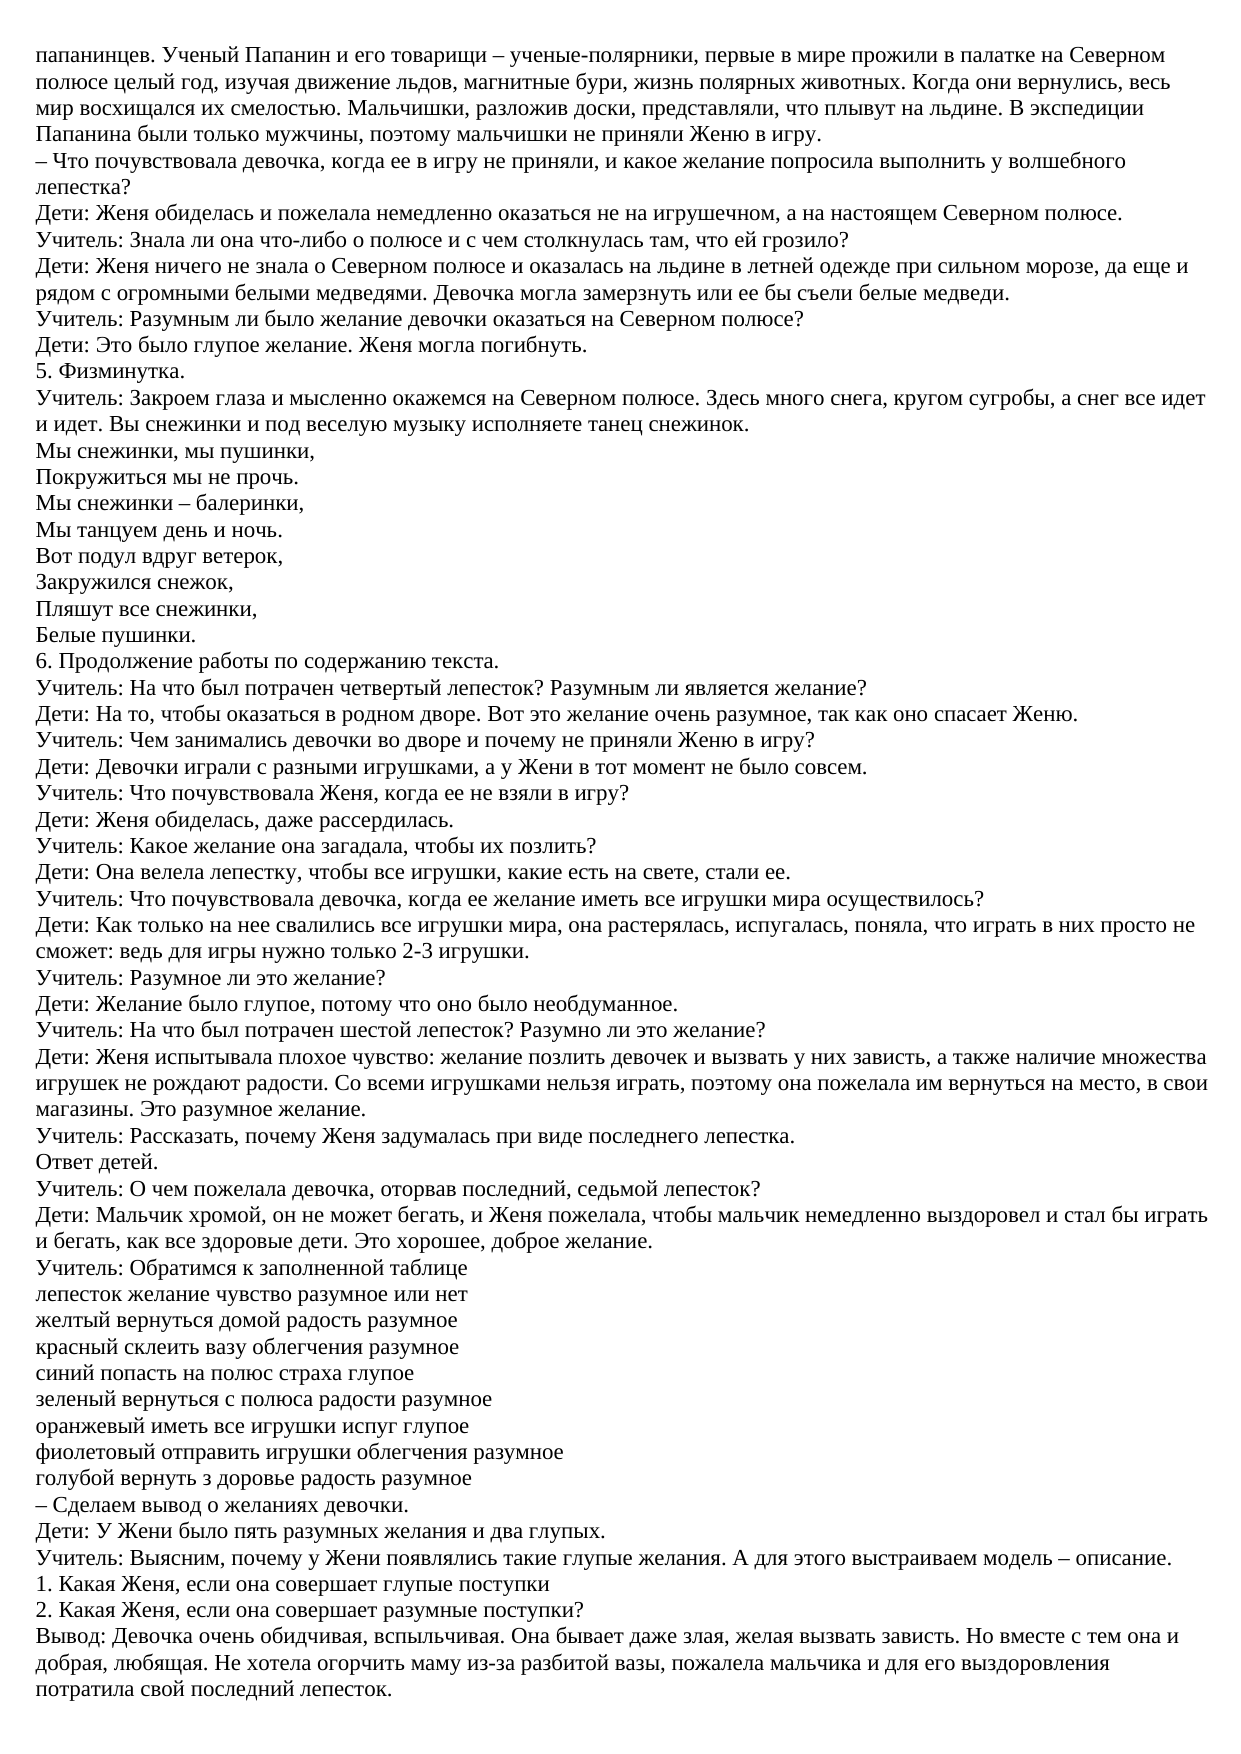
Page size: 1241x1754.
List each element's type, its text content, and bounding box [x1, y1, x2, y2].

text Вывод: Девочка очень обидчивая, вспыльчивая. Она бывает даже злая, желая вызвать зависть. Но вместе с тем она и добрая, любящая. Не хотела огорчить маму из-за разбитой вазы, пожалела мальчика и для его выздоровления потратила свой последний лепесток. [35, 1623, 1211, 1702]
text Учитель: На что был потрачен шестой лепесток? Разумно ли это желание? Дети: Женя испытывала плохое чувство: желание позлить девочек и вызвать у них зависть, а также наличие множества игрушек не рождают радости. Со всеми игрушками нельзя играть, поэтому она пожелала им вернуться на место, в свои магазины. Это разумное желание. [35, 1016, 1211, 1122]
text Учитель: Выясним, почему у Жени появлялись такие глупые желания. А для этого выстраиваем модель – описание. [35, 1543, 1211, 1570]
text фиолетовый отправить игрушки облегчения разумное [35, 1438, 1211, 1464]
text Дети: Девочки играли с разными игрушками, а у Жени в тот момент не было совсем. [35, 753, 1211, 779]
text 1. Какая Женя, если она совершает глупые поступки [35, 1570, 1211, 1596]
text Дети: У Жени было пять разумных желания и два глупых. [35, 1517, 1211, 1543]
text оранжевый иметь все игрушки испуг глупое [35, 1412, 1211, 1438]
text – Сделаем вывод о желаниях девочки. [35, 1491, 1211, 1517]
text Учитель: Рассказать, почему Женя задумалась при виде последнего лепестка. Ответ детей. Учитель: О чем пожелала девочка, оторвав последний, седьмой лепесток? [35, 1122, 1211, 1201]
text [35, 41, 1211, 305]
text Учитель: Разумным ли было желание девочки оказаться на Северном полюсе? Дети: Это было глупое желание. Женя могла погибнуть. 5. Физминутка. Учитель: Закроем глаза и мысленно окажемся на Северном полюсе. Здесь много снега, кругом сугробы, а снег все идет и идет. Вы снежинки и под веселую музыку исполняете танец снежинок. Мы снежинки, мы пушинки, Покружиться мы не прочь. Мы снежинки – балеринки, Мы танцуем день и ночь. Вот подул вдруг ветерок, Закружился снежок, Пляшут все снежинки, Белые пушинки. 6. Продолжение работы по содержанию текста. Учитель: На что был потрачен четвертый лепесток? Разумным ли является желание? Дети: На то, чтобы оказаться в родном дворе. Вот это желание очень разумное, так как оно спасает Женю. Учитель: Чем занимались девочки во дворе и почему не приняли Женю в игру? [35, 305, 1211, 753]
text Учитель: Разумное ли это желание? [35, 964, 1211, 990]
text голубой вернуть з доровье радость разумное [35, 1464, 1211, 1491]
text Дети: Желание было глупое, потому что оно было необдуманное. [35, 990, 1211, 1016]
text Дети: Как только на нее свалились все игрушки мира, она растерялась, испугалась, поняла, что играть в них просто не сможет: ведь для игры нужно только 2-3 игрушки. [35, 911, 1211, 964]
text зеленый вернуться с полюса радости разумное [35, 1385, 1211, 1412]
text синий попасть на полюс страха глупое [35, 1359, 1211, 1385]
text Учитель: Обратимся к заполненной таблице лепесток желание чувство разумное или нет желтый вернуться домой радость разумное [35, 1254, 1211, 1333]
text Учитель: Какое желание она загадала, чтобы их позлить? [35, 832, 1211, 858]
text Дети: Женя обиделась, даже рассердилась. [35, 806, 1211, 832]
text Учитель: Что почувствовала девочка, когда ее желание иметь все игрушки мира осуществилось? [35, 885, 1211, 911]
text Учитель: Что почувствовала Женя, когда ее не взяли в игру? [35, 779, 1211, 806]
text красный склеить вазу облегчения разумное [35, 1333, 1211, 1359]
text Дети: Мальчик хромой, он не может бегать, и Женя пожелала, чтобы мальчик немедленно выздоровел и стал бы играть и бегать, как все здоровые дети. Это хорошее, доброе желание. [35, 1201, 1211, 1254]
text 2. Какая Женя, если она совершает разумные поступки? [35, 1596, 1211, 1623]
text Дети: Она велела лепестку, чтобы все игрушки, какие есть на свете, стали ее. [35, 858, 1211, 885]
